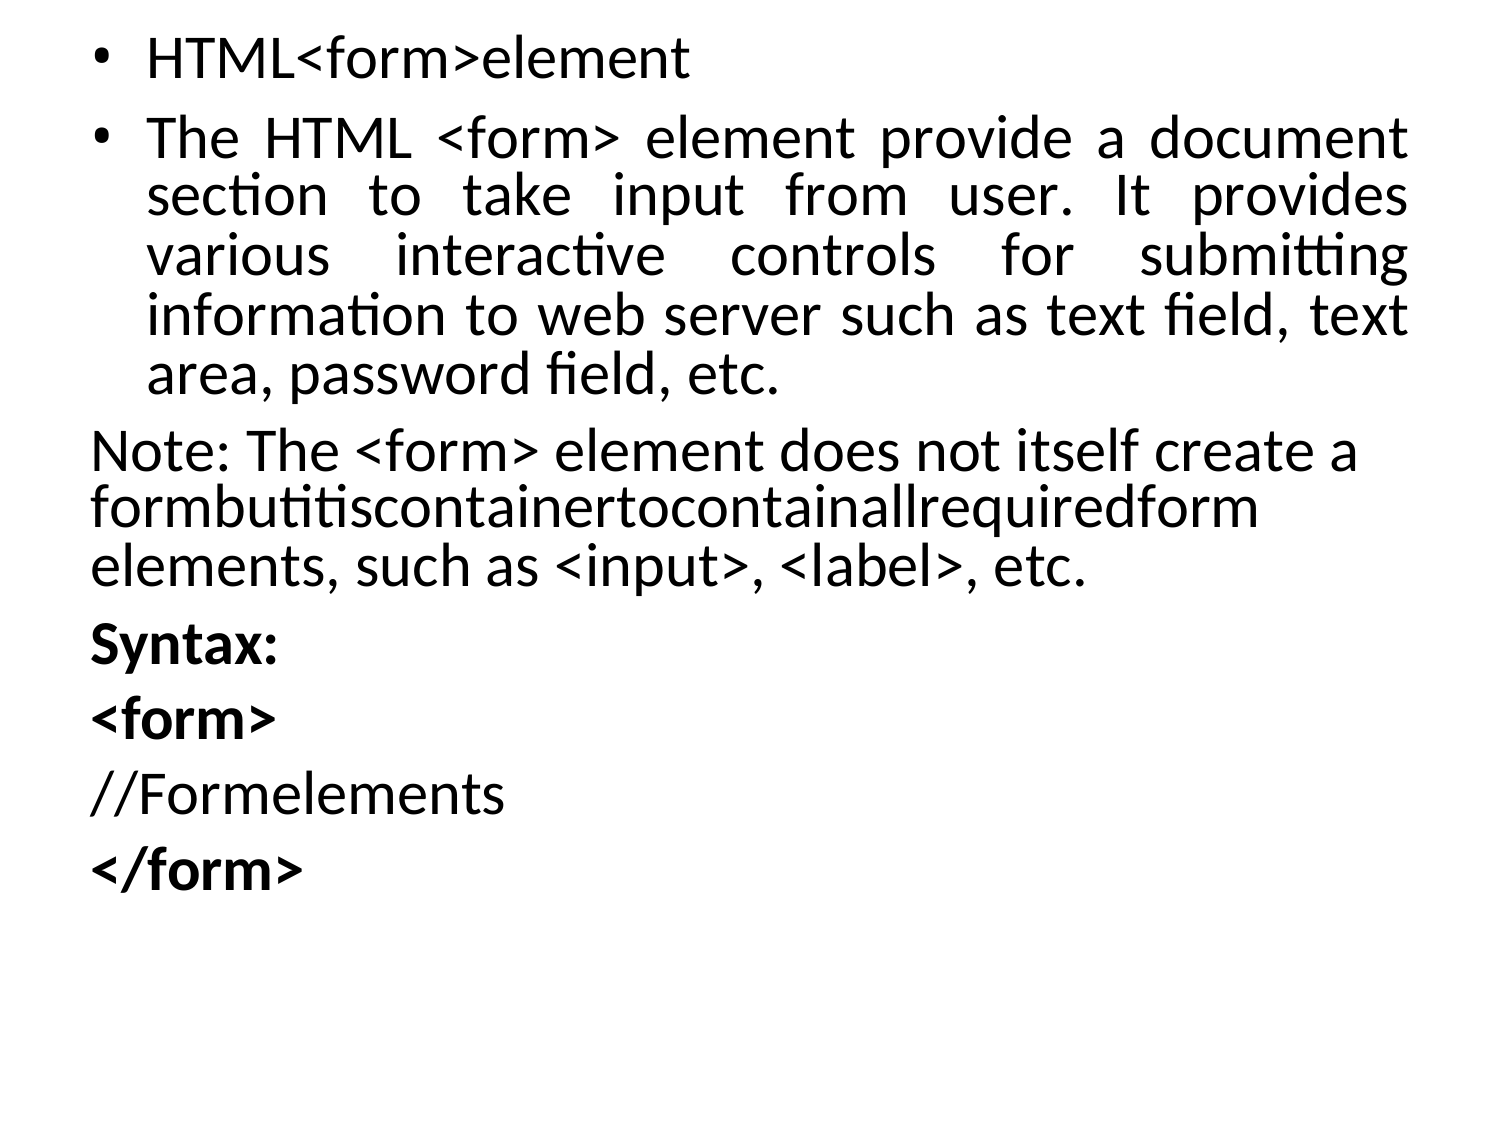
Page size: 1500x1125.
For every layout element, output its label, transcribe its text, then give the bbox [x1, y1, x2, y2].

text </form> [90, 830, 1485, 906]
list HTML<form>element [90, 18, 1485, 93]
text <form> [90, 680, 1485, 755]
list The HTML <form> element provide a document section to take input from user. It provides various interactive controls for submitting information to web server such as text field, text area, password field, etc. [90, 105, 1411, 410]
text Syntax: [90, 604, 1485, 680]
text Note: The <form> element does not itself create a formbutitiscontainertocontainallrequiredform elements, such as <input>, <label>, etc. [90, 424, 1438, 602]
text //Formelements [90, 755, 1485, 830]
